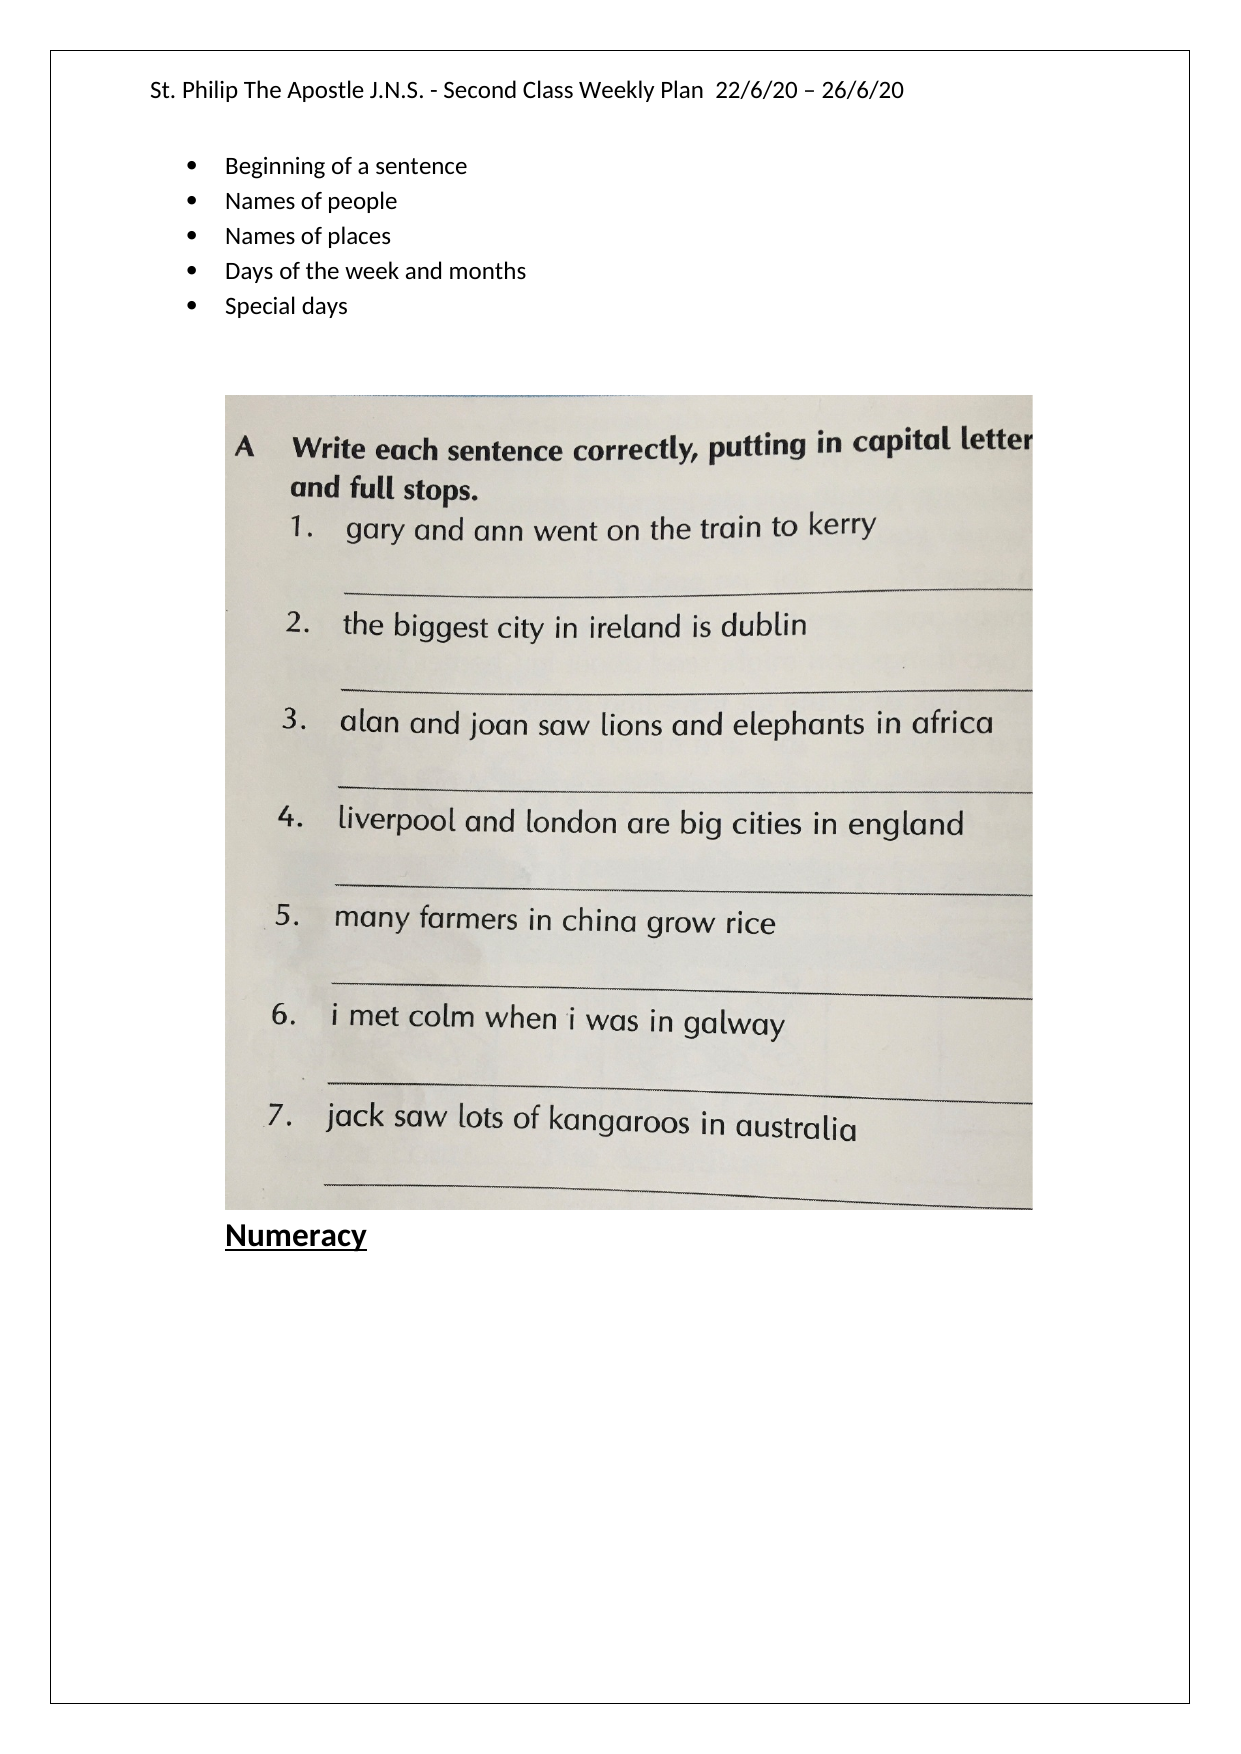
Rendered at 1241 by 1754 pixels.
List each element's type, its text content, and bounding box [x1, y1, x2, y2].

list Numeracy [225, 1214, 1090, 1254]
list Names of people [187, 185, 1090, 216]
list Days of the week and months [187, 255, 1090, 286]
list Special days [187, 290, 1090, 321]
picture [225, 395, 1033, 1210]
list Names of places [187, 220, 1090, 251]
list Beginning of a sentence [187, 150, 1090, 181]
